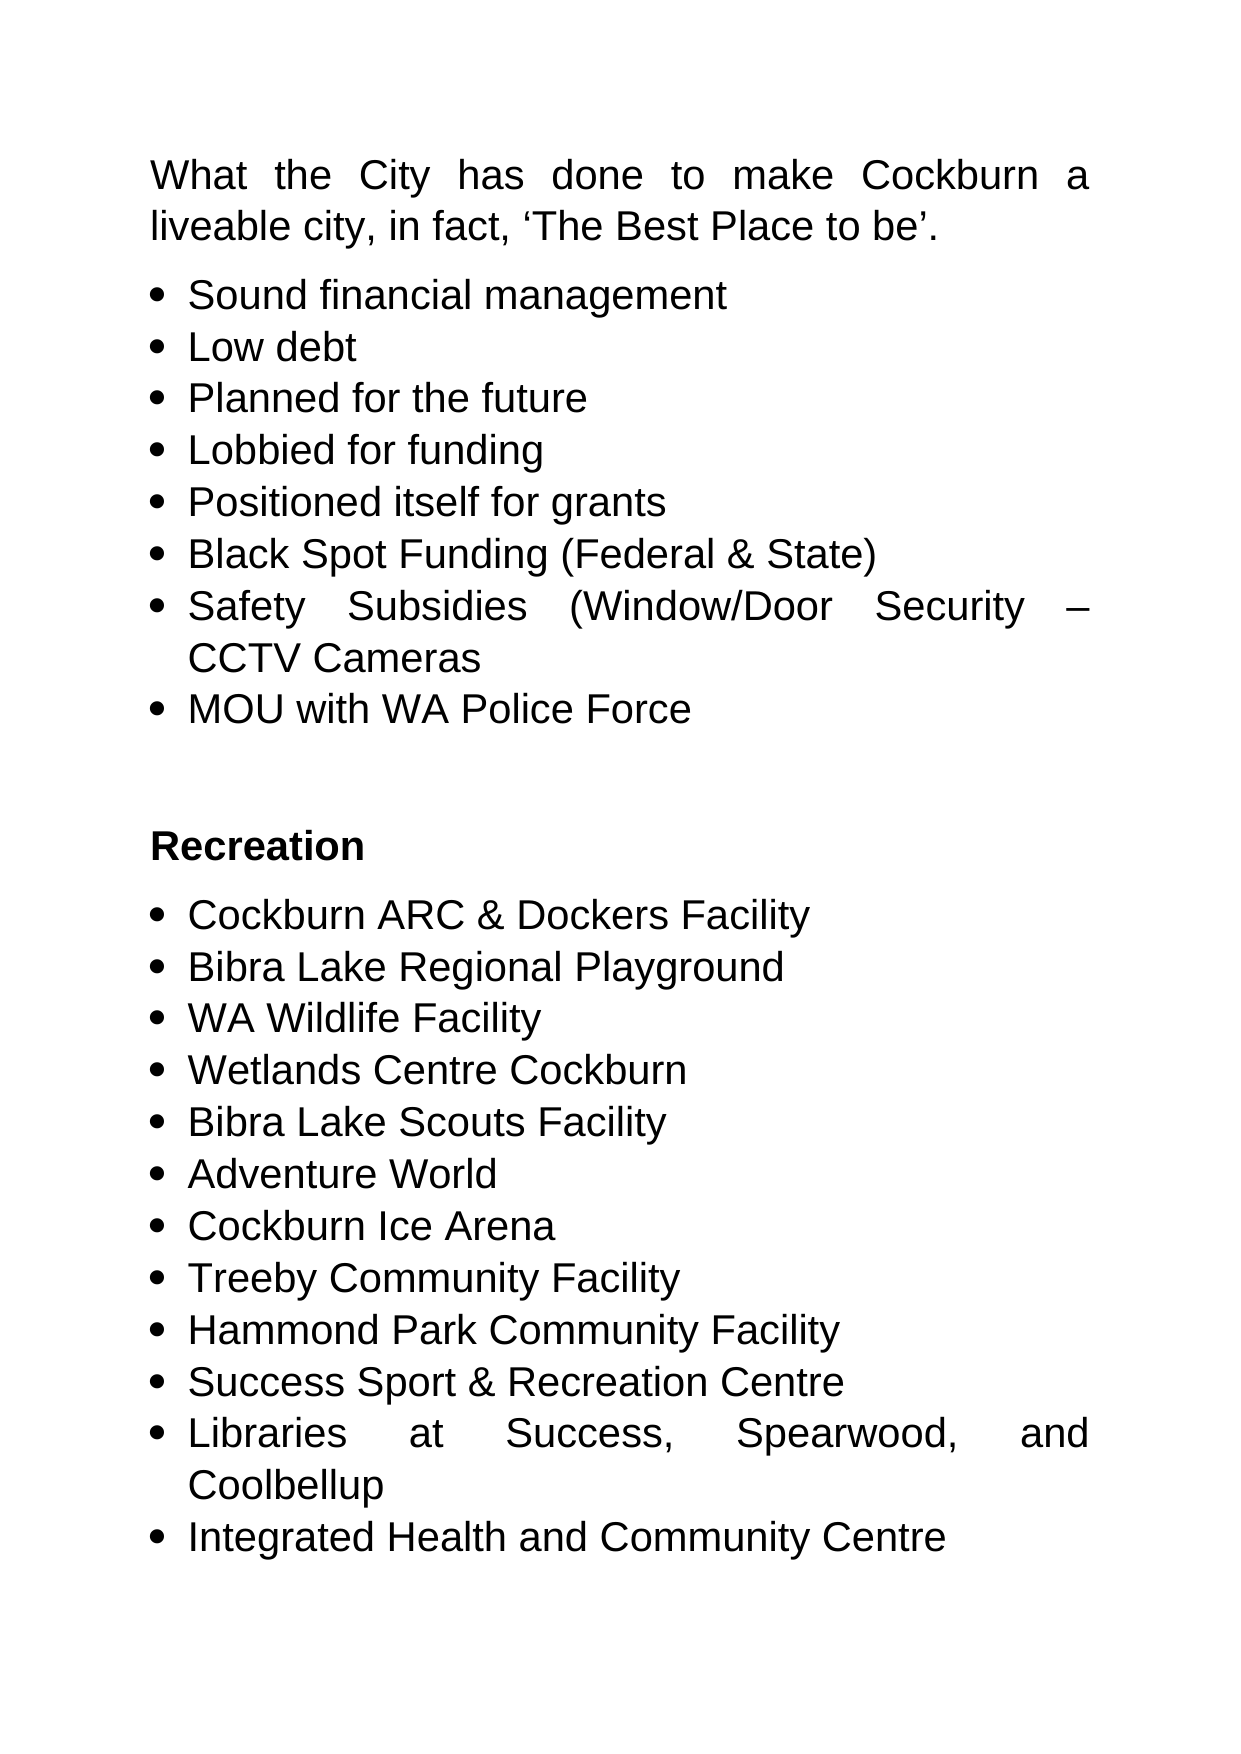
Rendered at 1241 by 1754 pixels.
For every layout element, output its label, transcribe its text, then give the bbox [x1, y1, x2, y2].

list Low debt [150, 322, 1090, 370]
list Bibra Lake Regional Playground [150, 942, 1090, 990]
list Hammond Park Community Facility [150, 1305, 1090, 1353]
text Recreation [150, 822, 1090, 869]
list Libraries at Success, Spearwood, and Coolbellup [150, 1409, 1090, 1508]
list Integrated Health and Community Centre [150, 1512, 1090, 1560]
list Positioned itself for grants [150, 477, 1090, 526]
list Cockburn ARC & Dockers Facility [150, 890, 1090, 938]
list Lobbied for funding [150, 426, 1090, 474]
text What the City has done to make Cockburn a liveable city, in fact, ‘The Best Place to be’. [150, 150, 1090, 249]
list Cockburn Ice Arena [150, 1201, 1090, 1249]
list Bibra Lake Scouts Facility [150, 1097, 1090, 1146]
list Planned for the future [150, 374, 1090, 422]
list MOU with WA Police Force [150, 685, 1090, 733]
list Adventure World [150, 1149, 1090, 1197]
list Success Sport & Recreation Centre [150, 1357, 1090, 1405]
list Black Spot Funding (Federal & State) [150, 529, 1090, 577]
list Treeby Community Facility [150, 1253, 1090, 1301]
list Sound financial management [150, 270, 1090, 318]
list Wetlands Centre Cockburn [150, 1046, 1090, 1094]
list Safety Subsidies (Window/Door Security – CCTV Cameras [150, 581, 1090, 681]
list WA Wildlife Facility [150, 994, 1090, 1042]
